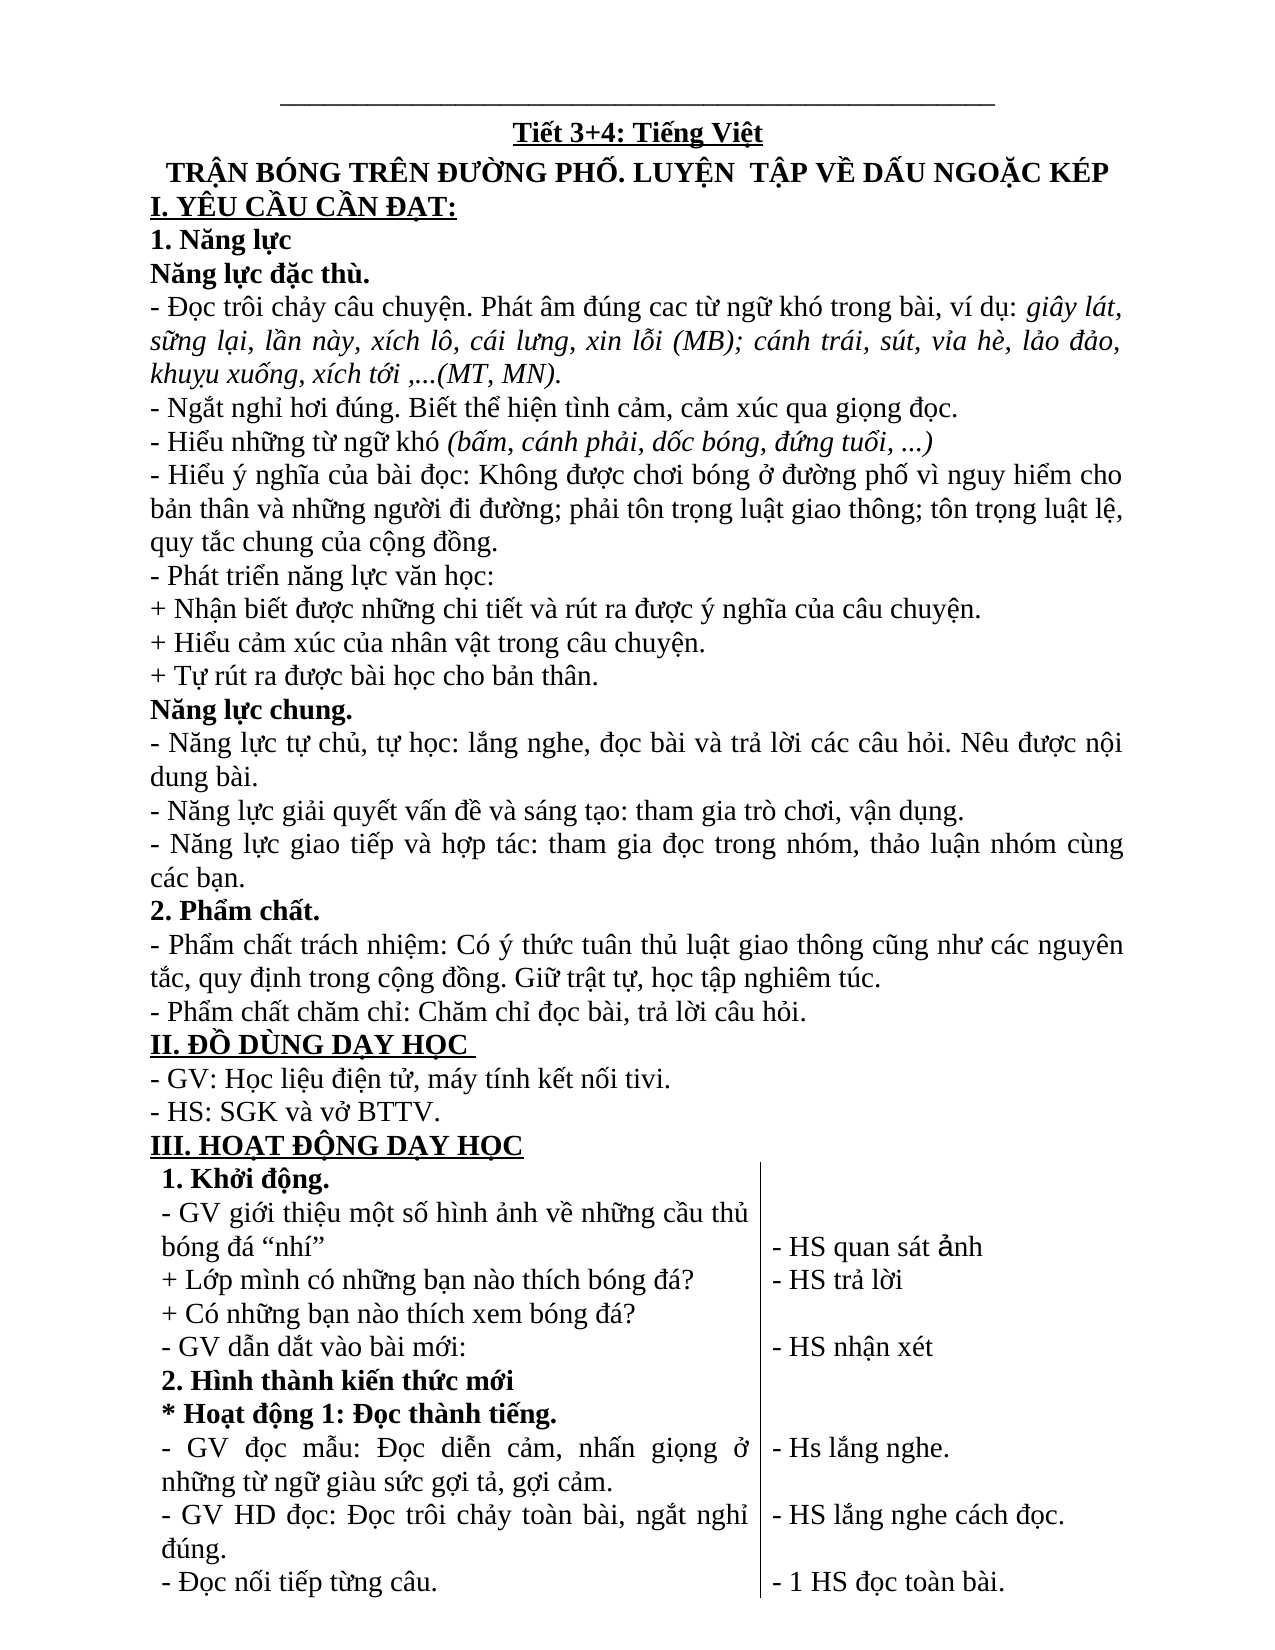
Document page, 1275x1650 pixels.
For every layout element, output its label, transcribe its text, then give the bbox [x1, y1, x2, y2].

text - HS: SGK và vở BTTV. [150, 1094, 1125, 1128]
text - Phẩm chất trách nhiệm: Có ý thức tuân thủ luật giao thông cũng như các nguyên tắc, quy định trong cộng đồng. Giữ trật tự, học tập nghiêm túc. [150, 927, 1125, 994]
text - Hiểu ý nghĩa của bài đọc: Không được chơi bóng ở đường phố vì nguy hiểm cho bản thân và những người đi đường; phải tôn trọng luật giao thông; tôn trọng luật lệ, quy tắc chung của cộng đồng. [150, 457, 1125, 558]
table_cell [761, 1363, 1164, 1598]
text - GV: Học liệu điện tử, máy tính kết nối tivi. [150, 1061, 1125, 1094]
text 1. Năng lực [150, 222, 1125, 256]
text + Hiểu cảm xúc của nhân vật trong câu chuyện. [150, 625, 1125, 658]
text 2. Phẩm chất. [150, 893, 1125, 927]
text - Phẩm chất chăm chỉ: Chăm chỉ đọc bài, trả lời câu hỏi. [150, 994, 1125, 1027]
text - Đọc trôi chảy câu chuyện. Phát âm đúng cac từ ngữ khó trong bài, ví dụ: giây lát, sững lại, lần này, xích lô, cái lưng, xin lỗi (MB); cánh trái, sút, vỉa hè, lảo đảo, khuỵu xuống, xích tới ,...(MT, MN). [150, 289, 1125, 390]
text II. ĐỒ DÙNG DẠY HỌC [150, 1027, 1125, 1061]
text - Năng lực giải quyết vấn đề và sáng tạo: tham gia trò chơi, vận dụng. [150, 793, 1125, 826]
text I. YÊU CẦU CẦN ĐẠT: [150, 189, 1125, 222]
text III. HOẠT ĐỘNG DẠY HỌC [150, 1128, 1125, 1162]
text Năng lực chung. [150, 692, 1125, 726]
text Tiết 3+4: Tiếng Việt [150, 115, 1125, 149]
text - Hiểu những từ ngữ khó (bấm, cánh phải, dốc bóng, đứng tuổi, ...) [150, 424, 1125, 457]
text _________________________________________________ [150, 75, 1125, 108]
text TRẬN BÓNG TRÊN ĐƯỜNG PHỐ. LUYỆN TẬP VỀ DẤU NGOẶC KÉP [150, 155, 1125, 189]
text - Năng lực giao tiếp và hợp tác: tham gia đọc trong nhóm, thảo luận nhóm cùng các bạn. [150, 826, 1125, 893]
text - Phát triển năng lực văn học: [150, 558, 1125, 591]
table_header 1. Khởi động. - GV giới thiệu một số hình ảnh về những cầu thủ bóng đá “nhí” + Lớp mình có những bạn nào thích bóng đá? + Có những bạn nào thích xem bóng đá? - GV dẫn dắt vào bài mới: [150, 1162, 760, 1363]
text - Năng lực tự chủ, tự học: lắng nghe, đọc bài và trả lời các câu hỏi. Nêu được nội dung bài. [150, 726, 1125, 793]
text - Ngắt nghỉ hơi đúng. Biết thể hiện tình cảm, cảm xúc qua giọng đọc. [150, 390, 1125, 424]
text + Tự rút ra được bài học cho bản thân. [150, 658, 1125, 692]
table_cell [150, 1363, 760, 1598]
text + Nhận biết được những chi tiết và rút ra được ý nghĩa của câu chuyện. [150, 591, 1125, 625]
table_header - HS quan sát ảnh - HS trả lời - HS nhận xét [761, 1162, 1164, 1363]
text Năng lực đặc thù. [150, 256, 1125, 289]
